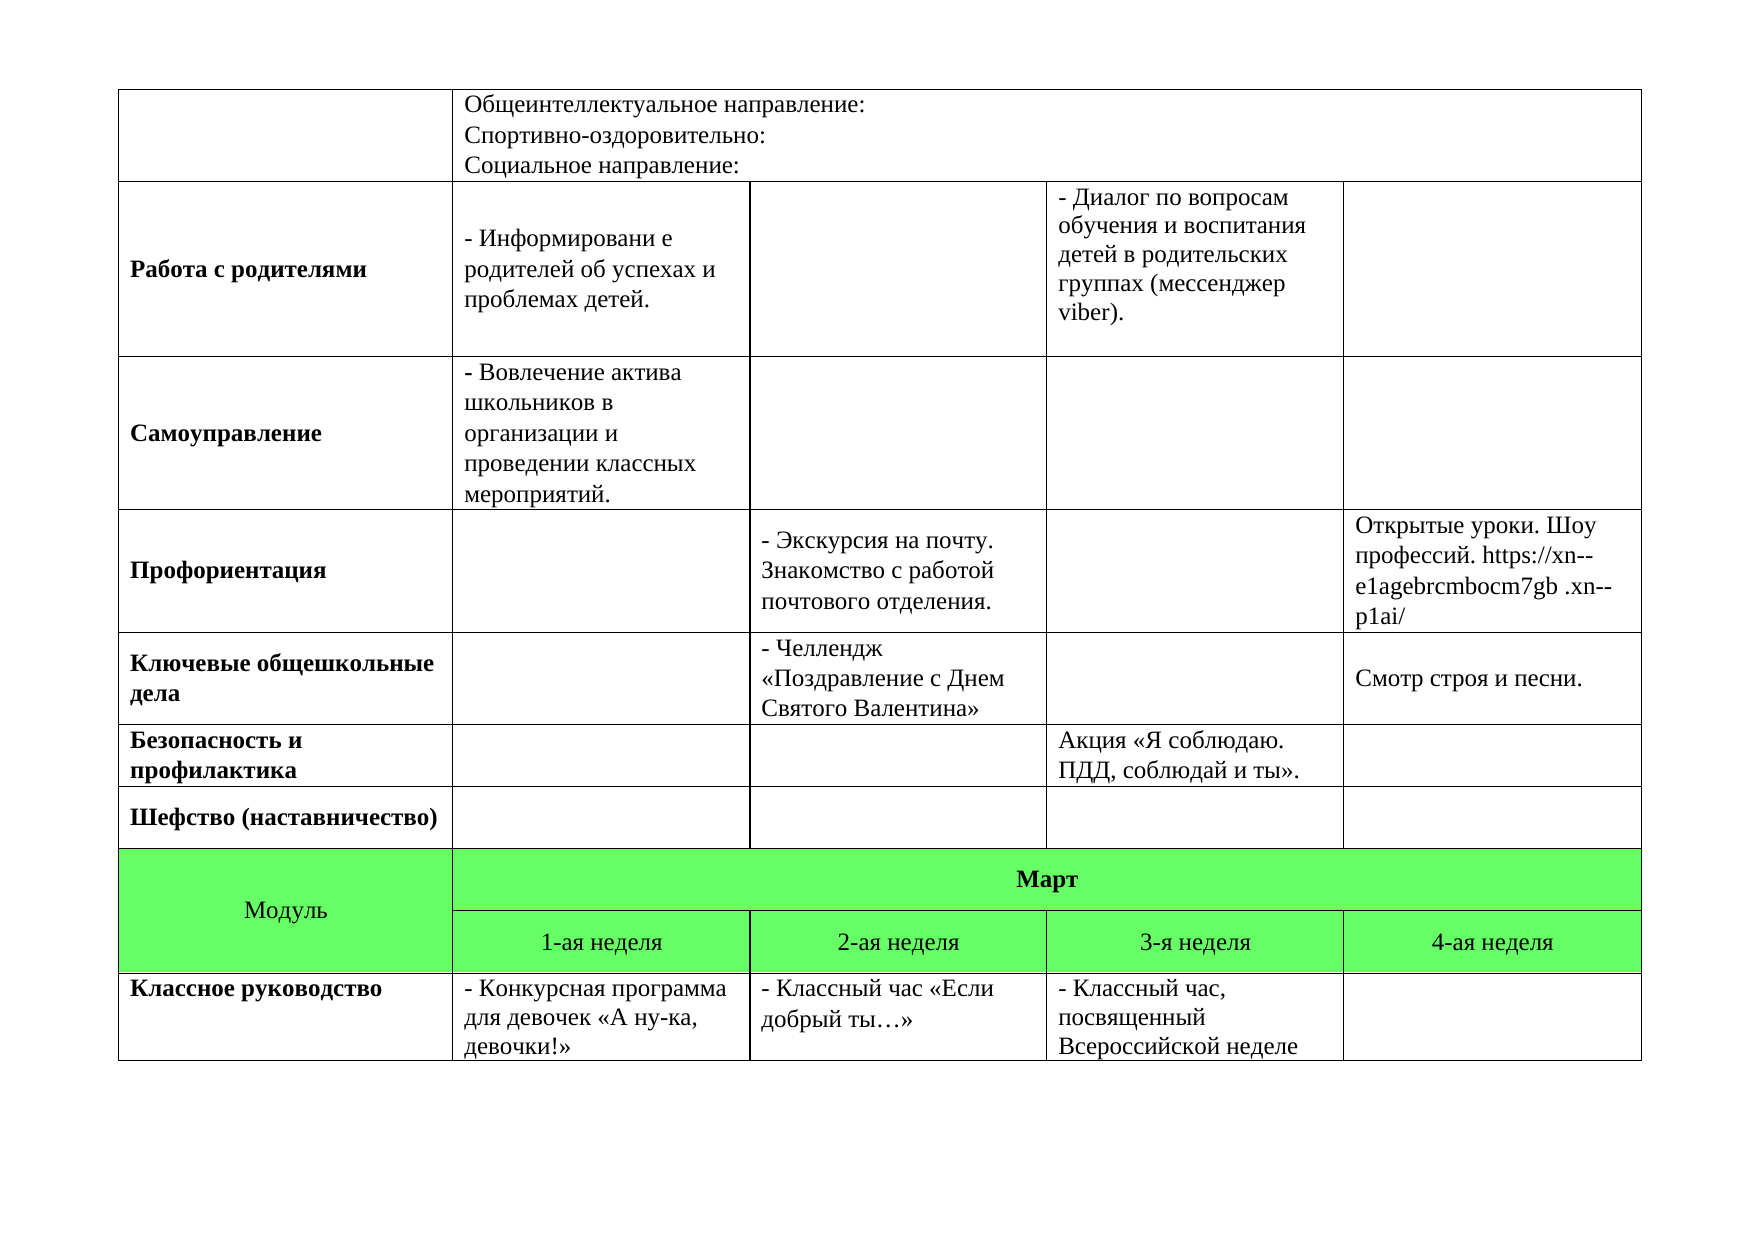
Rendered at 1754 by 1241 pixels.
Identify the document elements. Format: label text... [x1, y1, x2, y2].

table_cell [1344, 725, 1641, 786]
table_cell - Вовлечение актива школьников в организации и проведении классных мероприятий. [453, 357, 749, 509]
table_cell - Диалог по вопросам обучения и воспитания детей в родительских группах (мессенджер viber). [1047, 182, 1343, 356]
table_cell [751, 182, 1046, 356]
table_cell Открытые уроки. Шоу профессий. https://xn-- e1agebrcmbocm7gb .xn--p1ai/ [1344, 510, 1641, 632]
table_cell Март [453, 849, 1641, 910]
table_cell - Челлендж «Поздравление с Днем Святого Валентина» [751, 633, 1046, 724]
table_cell [453, 510, 749, 632]
table_cell Работа с родителями [119, 182, 452, 356]
table_cell [1344, 787, 1641, 848]
table_cell [1047, 357, 1343, 509]
table_cell Шефство (наставничество) [119, 787, 452, 848]
table_cell 3-я неделя [1047, 911, 1343, 972]
table_cell Ключевые общешкольные дела [119, 633, 452, 724]
table_cell Смотр строя и песни. [1344, 633, 1641, 724]
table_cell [1047, 974, 1343, 1060]
table_cell [1047, 510, 1343, 632]
table_cell - Экскурсия на почту. Знакомство с работой почтового отделения. [751, 510, 1046, 632]
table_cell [119, 974, 452, 1060]
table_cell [751, 974, 1046, 1060]
table_cell [751, 787, 1046, 848]
table_cell [453, 725, 749, 786]
table_cell Безопасность и профилактика [119, 725, 452, 786]
table_cell [751, 357, 1046, 509]
table_cell [1344, 974, 1641, 1060]
table_cell - Информировани е родителей об успехах и проблемах детей. [453, 182, 749, 356]
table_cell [119, 90, 452, 181]
table_cell Профориентация [119, 510, 452, 632]
table_cell [1344, 357, 1641, 509]
table_cell Акция «Я соблюдаю. ПДД, соблюдай и ты». [1047, 725, 1343, 786]
table_cell [453, 787, 749, 848]
table_cell [1344, 182, 1641, 356]
table_cell 2-ая неделя [751, 911, 1046, 972]
table_cell Самоуправление [119, 357, 452, 509]
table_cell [453, 974, 749, 1060]
table_cell [1047, 633, 1343, 724]
table_cell [453, 633, 749, 724]
table_cell 4-ая неделя [1344, 911, 1641, 972]
table_cell Модуль [119, 849, 452, 972]
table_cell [453, 90, 1641, 181]
table_cell [1047, 787, 1343, 848]
table_cell 1-ая неделя [453, 911, 749, 972]
table_cell [751, 725, 1046, 786]
